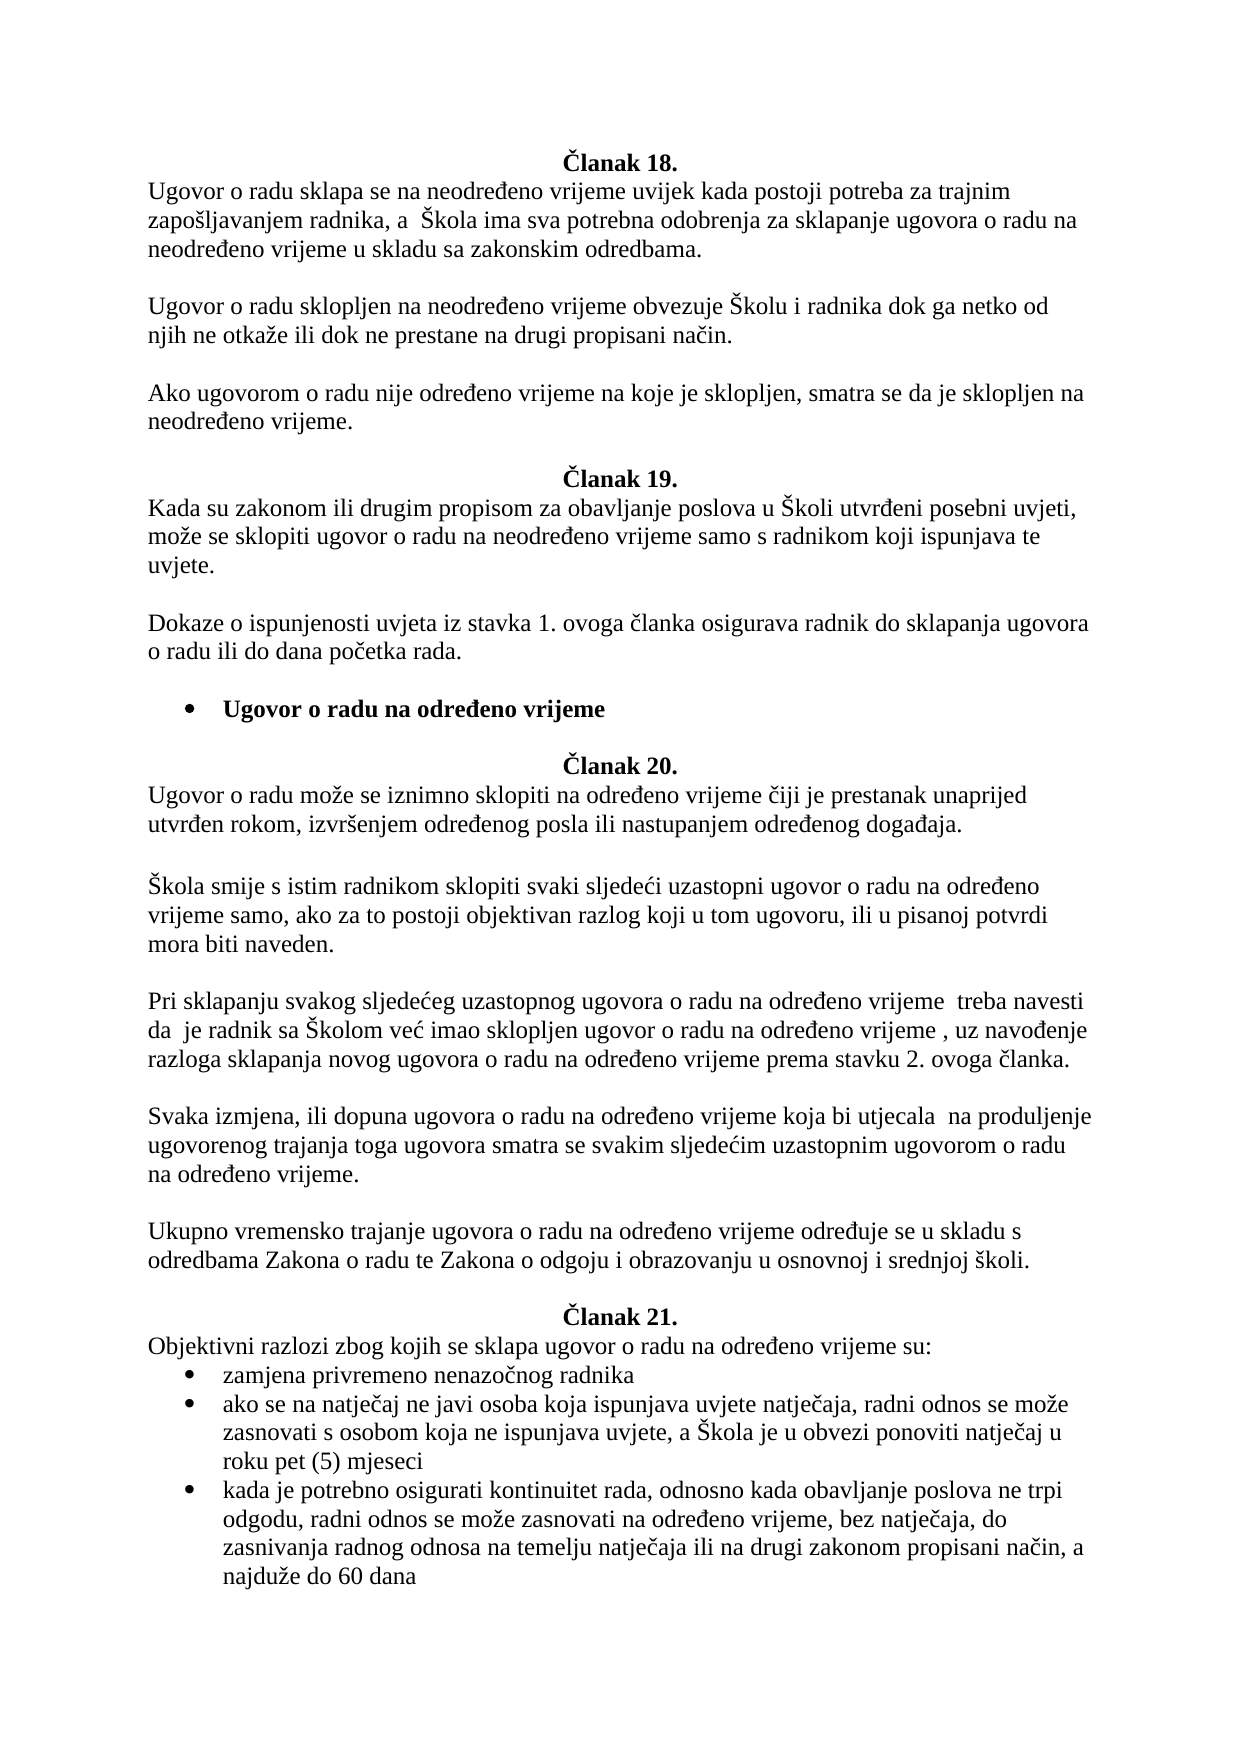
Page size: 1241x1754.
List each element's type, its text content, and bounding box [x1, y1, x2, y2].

text Kada su zakonom ili drugim propisom za obavljanje poslova u Školi utvrđeni posebni uvjeti, može se sklopiti ugovor o radu na neodređeno vrijeme samo s radnikom koji ispunjava te uvjete. [148, 493, 1093, 579]
text Ako ugovorom o radu nije određeno vrijeme na koje je sklopljen, smatra se da je sklopljen na neodređeno vrijeme. [148, 378, 1093, 435]
text Članak 18. [148, 148, 1093, 176]
text Ugovor o radu sklapa se na neodređeno vrijeme uvijek kada postoji potreba za trajnim zapošljavanjem radnika, a Škola ima sva potrebna odobrenja za sklapanje ugovora o radu na neodređeno vrijeme u skladu sa zakonskim odredbama. [148, 176, 1093, 263]
list Ugovor o radu na određeno vrijeme [185, 694, 1093, 723]
text Članak 19. [148, 464, 1093, 493]
text Ukupno vremensko trajanje ugovora o radu na određeno vrijeme određuje se u skladu s odredbama Zakona o radu te Zakona o odgoju i obrazovanju u osnovnoj i srednjoj školi. [148, 1216, 1093, 1274]
text Dokaze o ispunjenosti uvjeta iz stavka 1. ovoga članka osigurava radnik do sklapanja ugovora o radu ili do dana početka rada. [148, 608, 1093, 665]
text Članak 20. [148, 751, 1093, 780]
text Ugovor o radu sklopljen na neodređeno vrijeme obvezuje Školu i radnika dok ga netko od njih ne otkaže ili dok ne prestane na drugi propisani način. [148, 291, 1093, 349]
list zamjena privremeno nenazočnog radnika [185, 1360, 1093, 1389]
text Pri sklapanju svakog sljedećeg uzastopnog ugovora o radu na određeno vrijeme treba navesti da je radnik sa Školom već imao sklopljen ugovor o radu na određeno vrijeme , uz navođenje razloga sklapanja novog ugovora o radu na određeno vrijeme prema stavku 2. ovoga članka. [148, 986, 1093, 1072]
list ako se na natječaj ne javi osoba koja ispunjava uvjete natječaja, radni odnos se može zasnovati s osobom koja ne ispunjava uvjete, a Škola je u obvezi ponoviti natječaj u roku pet (5) mjeseci [185, 1389, 1093, 1475]
list kada je potrebno osigurati kontinuitet rada, odnosno kada obavljanje poslova ne trpi odgodu, radni odnos se može zasnovati na određeno vrijeme, bez natječaja, do zasnivanja radnog odnosa na temelju natječaja ili na drugi zakonom propisani način, a najduže do 60 dana [185, 1475, 1093, 1590]
text Ugovor o radu može se iznimno sklopiti na određeno vrijeme čiji je prestanak unaprijed utvrđen rokom, izvršenjem određenog posla ili nastupanjem određenog događaja. [148, 780, 1093, 838]
text Svaka izmjena, ili dopuna ugovora o radu na određeno vrijeme koja bi utjecala na produljenje ugovorenog trajanja toga ugovora smatra se svakim sljedećim uzastopnim ugovorom o radu na određeno vrijeme. [148, 1101, 1093, 1187]
text Objektivni razlozi zbog kojih se sklapa ugovor o radu na određeno vrijeme su: [148, 1331, 1093, 1360]
text Članak 21. [148, 1302, 1093, 1331]
text Škola smije s istim radnikom sklopiti svaki sljedeći uzastopni ugovor o radu na određeno vrijeme samo, ako za to postoji objektivan razlog koji u tom ugovoru, ili u pisanoj potvrdi mora biti naveden. [148, 871, 1093, 957]
